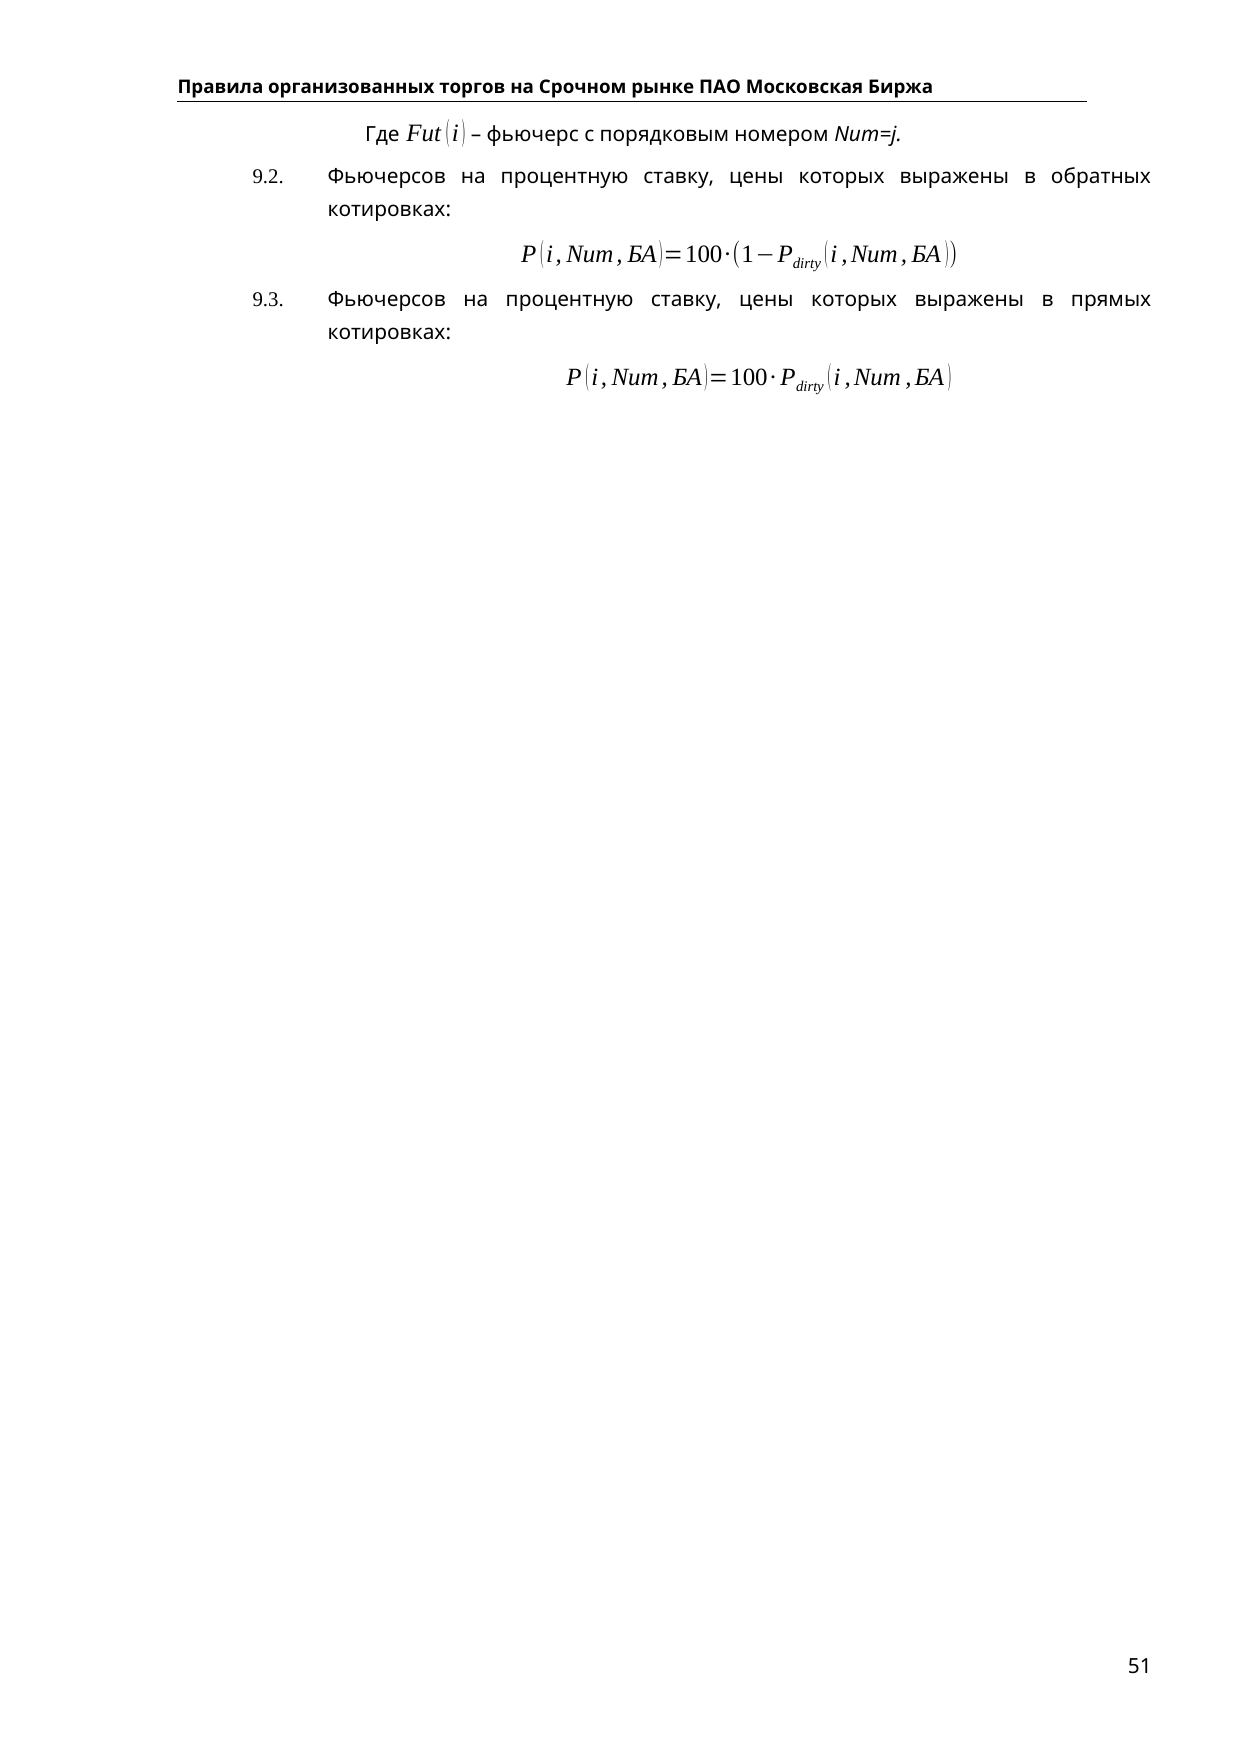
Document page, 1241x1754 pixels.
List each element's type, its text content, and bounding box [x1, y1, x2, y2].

list Где – фьючерс с порядковым номером Num=j. [365, 118, 1152, 149]
list Фьючерсов на процентную ставку, цены которых выражены в прямых котировках: [252, 284, 1152, 345]
list Фьючерсов на процентную ставку, цены которых выражены в обратных котировках: [252, 161, 1152, 222]
